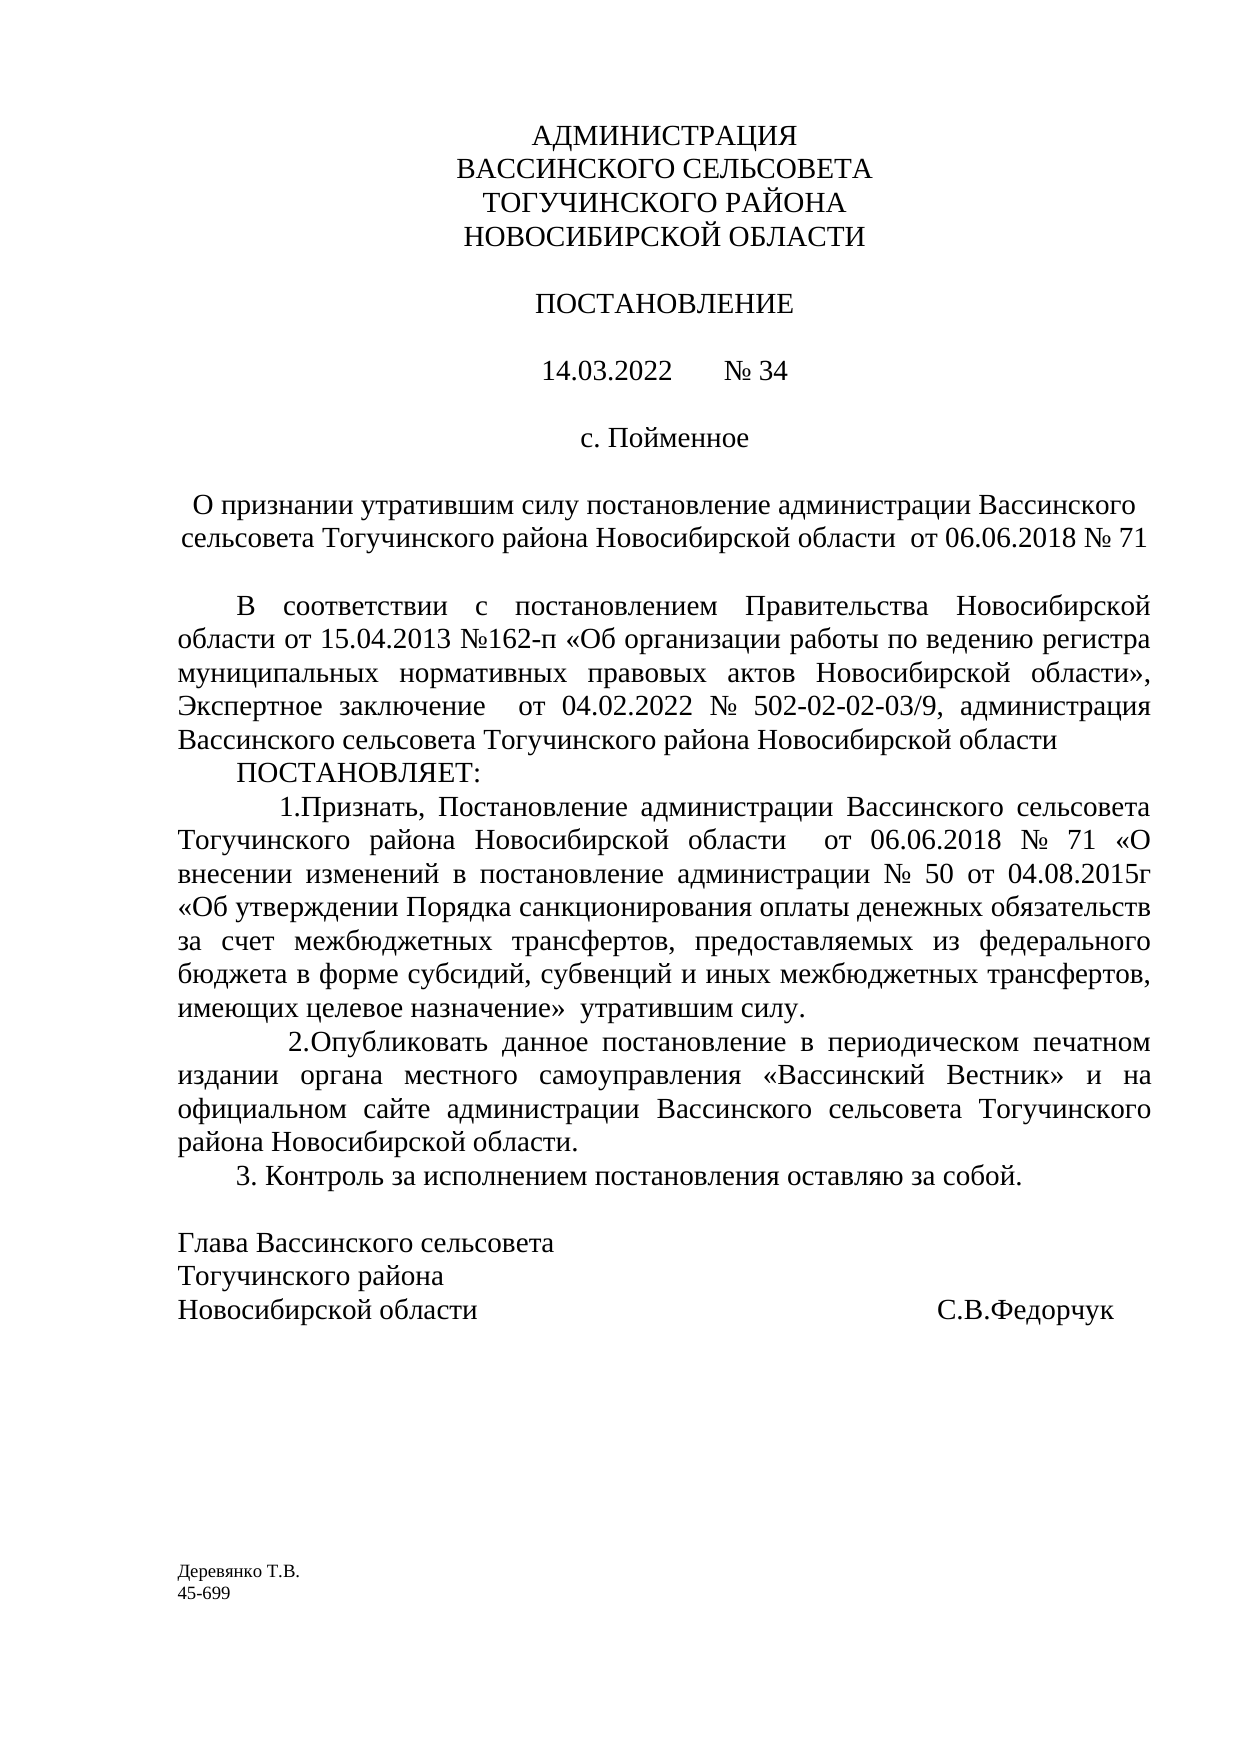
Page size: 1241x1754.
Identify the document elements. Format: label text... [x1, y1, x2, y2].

text ПОСТАНОВЛЕНИЕ [177, 286, 1152, 319]
text НОВОСИБИРСКОЙ ОБЛАСТИ [177, 219, 1152, 252]
text 1.Признать, Постановление администрации Вассинского сельсовета Тогучинского района Новосибирской области от 06.06.2018 № 71 «О внесении изменений в постановление администрации № 50 от 04.08.2015г «Об утверждении Порядка санкционирования оплаты денежных обязательств за счет межбюджетных трансфертов, предоставляемых из федерального бюджета в форме субсидий, субвенций и иных межбюджетных трансфертов, имеющих целевое назначение» утратившим силу. [177, 789, 1152, 1024]
text Тогучинского района [177, 1258, 1122, 1292]
text 3. Контроль за исполнением постановления оставляю за собой. [177, 1158, 1152, 1191]
text Новосибирской области С.В.Федорчук [177, 1292, 1152, 1326]
text В соответствии с постановлением Правительства Новосибирской области от 15.04.2013 №162-п «Об организации работы по ведению регистра муниципальных нормативных правовых актов Новосибирской области», Экспертное заключение от 04.02.2022 № 502-02-02-03/9, администрация Вассинского сельсовета Тогучинского района Новосибирской области [177, 588, 1152, 755]
text Глава Вассинского сельсовета [177, 1225, 1122, 1258]
text Деревянко Т.В. [177, 1560, 1152, 1582]
text 45-699 [177, 1582, 1152, 1603]
text 2.Опубликовать данное постановление в периодическом печатном издании органа местного самоуправления «Вассинский Вестник» и на официальном сайте администрации Вассинского сельсовета Тогучинского района Новосибирской области. [177, 1024, 1152, 1158]
text ТОГУЧИНСКОГО РАЙОНА [177, 185, 1152, 219]
text О признании утратившим силу постановление администрации Вассинского сельсовета Тогучинского района Новосибирской области от 06.06.2018 № 71 [177, 487, 1152, 554]
text 14.03.2022 № 34 [177, 353, 1152, 386]
text ПОСТАНОВЛЯЕТ: [177, 755, 1152, 789]
text с. Пойменное [177, 420, 1152, 453]
text АДМИНИСТРАЦИЯ ВАССИНСКОГО СЕЛЬСОВЕТА [177, 118, 1152, 185]
